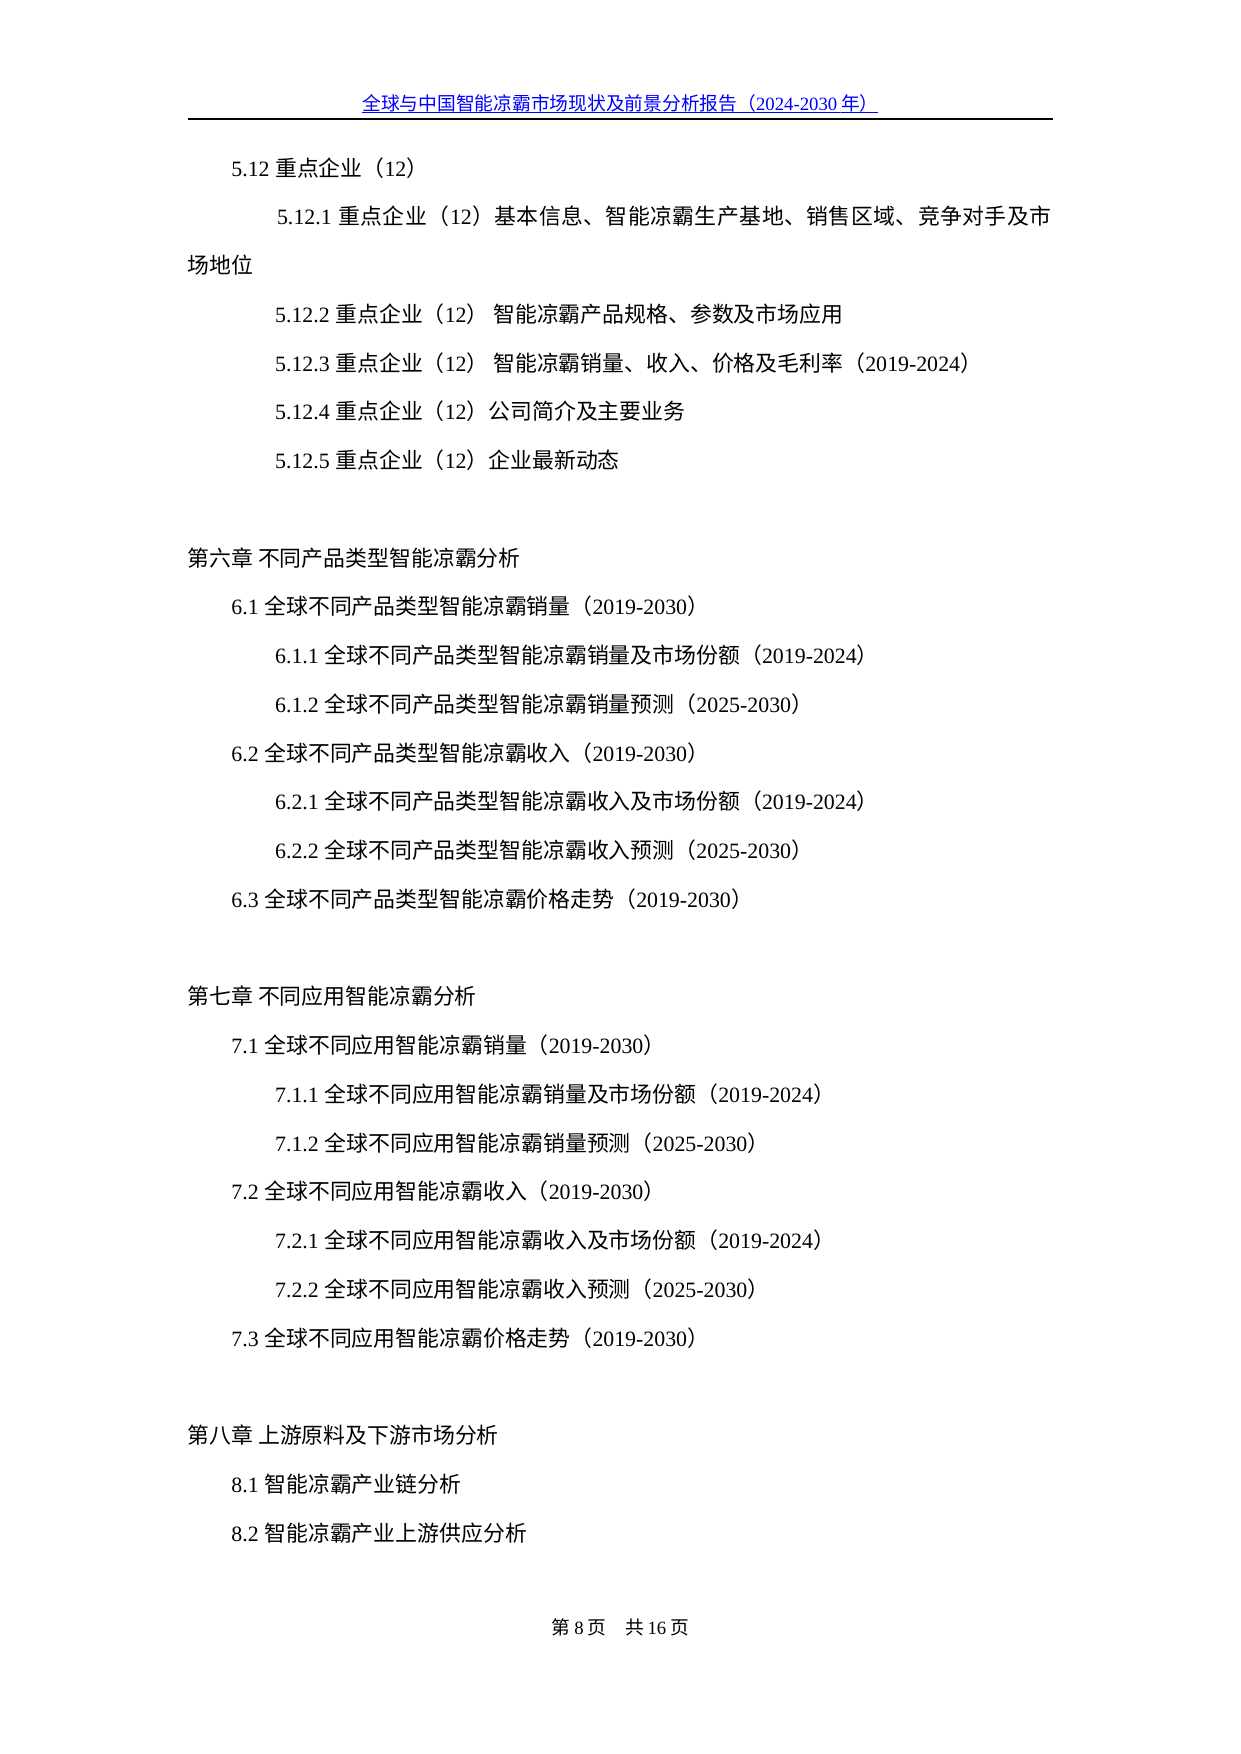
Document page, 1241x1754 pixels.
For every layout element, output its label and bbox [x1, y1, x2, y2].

text [187, 150, 1053, 1548]
